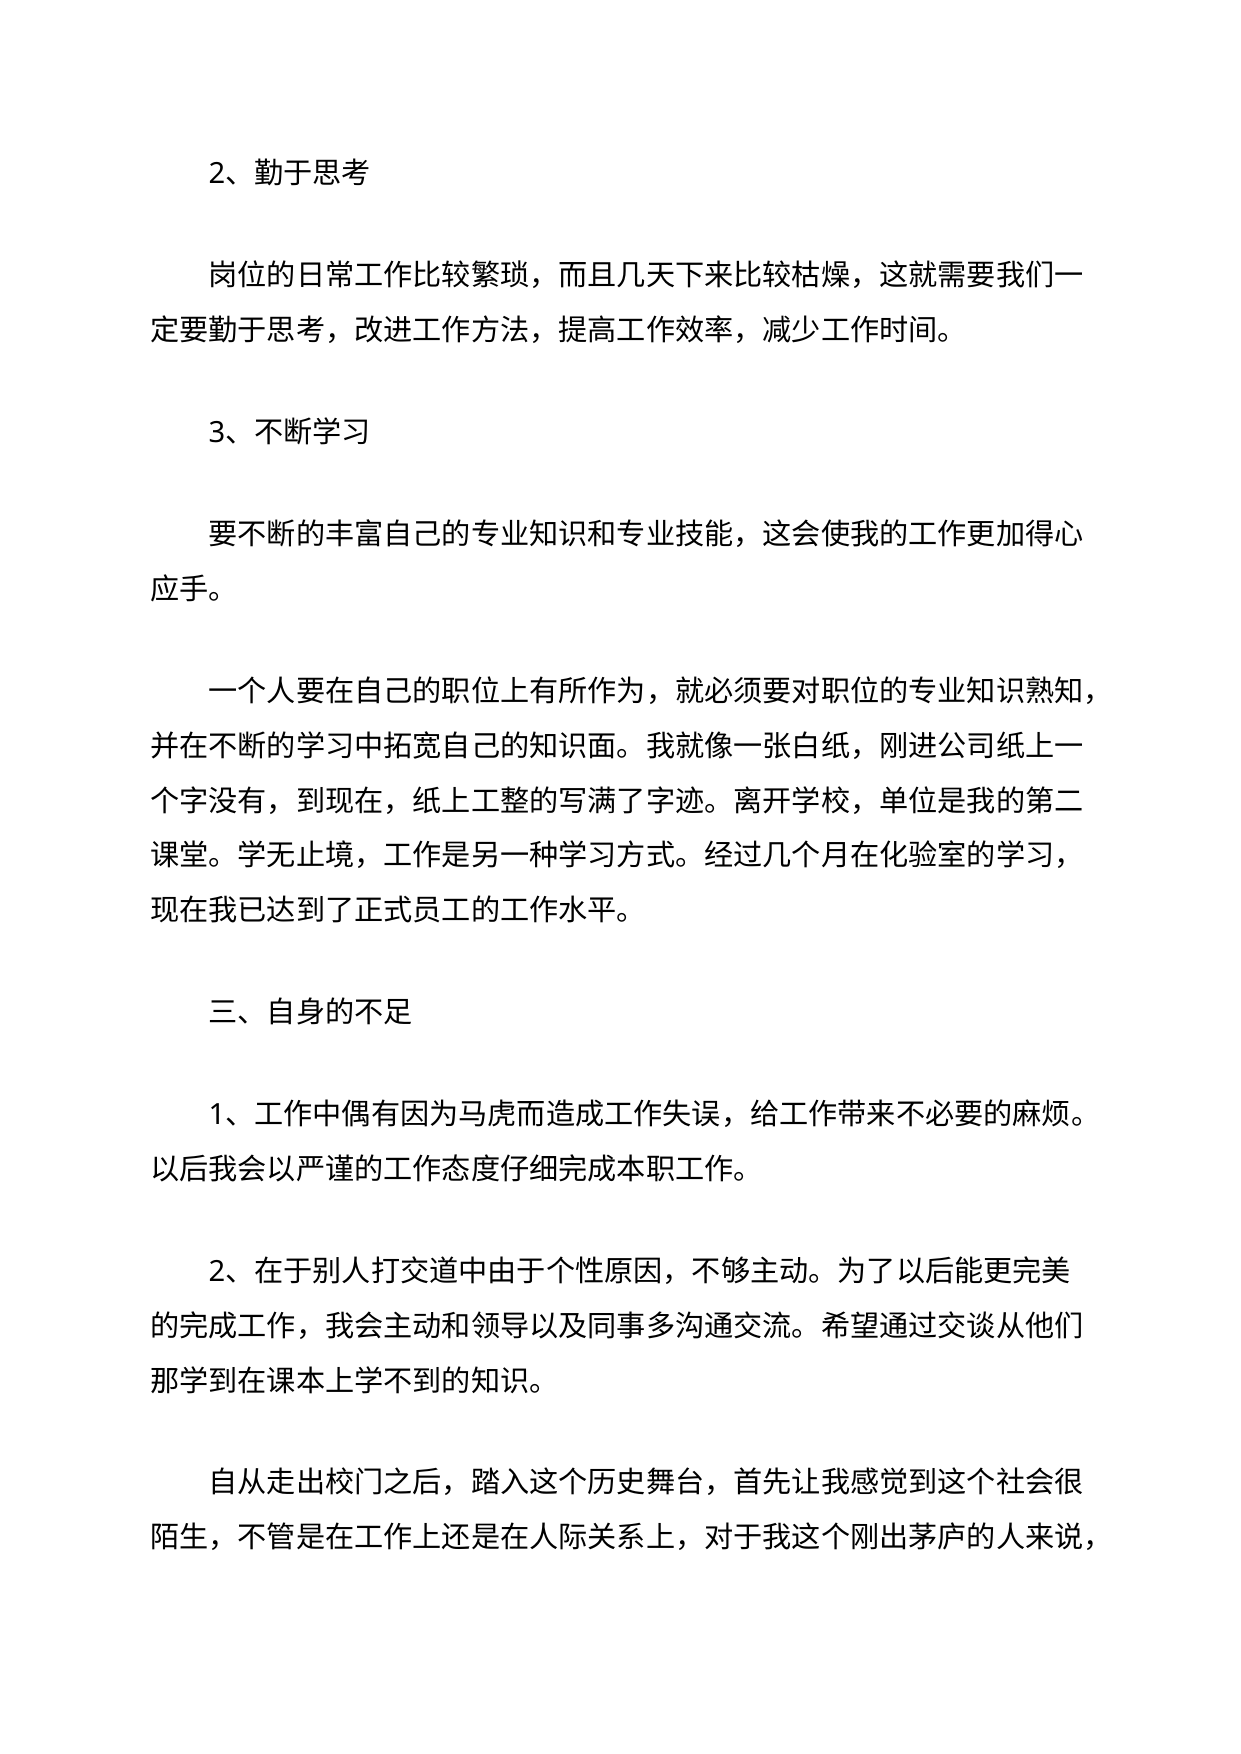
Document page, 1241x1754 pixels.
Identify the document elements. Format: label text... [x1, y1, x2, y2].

text 岗位的日常工作比较繁琐，而且几天下来比较枯燥，这就需要我们一定要勤于思考，改进工作方法，提高工作效率，减少工作时间。 [150, 252, 1090, 349]
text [150, 1459, 1090, 1556]
text 要不断的丰富自己的专业知识和专业技能，这会使我的工作更加得心应手。 [150, 511, 1090, 608]
text 1、工作中偶有因为马虎而造成工作失误，给工作带来不必要的麻烦。以后我会以严谨的工作态度仔细完成本职工作。 [150, 1090, 1090, 1188]
text 三、自身的不足 [150, 989, 1090, 1031]
text 2、在于别人打交道中由于个性原因，不够主动。为了以后能更完美的完成工作，我会主动和领导以及同事多沟通交流。希望通过交谈从他们那学到在课本上学不到的知识。 [150, 1247, 1090, 1399]
text 3、不断学习 [150, 409, 1090, 451]
text 2、勤于思考 [150, 150, 1090, 192]
text 一个人要在自己的职位上有所作为，就必须要对职位的专业知识熟知，并在不断的学习中拓宽自己的知识面。我就像一张白纸，刚进公司纸上一个字没有，到现在，纸上工整的写满了字迹。离开学校，单位是我的第二课堂。学无止境，工作是另一种学习方式。经过几个月在化验室的学习，现在我已达到了正式员工的工作水平。 [150, 667, 1090, 929]
